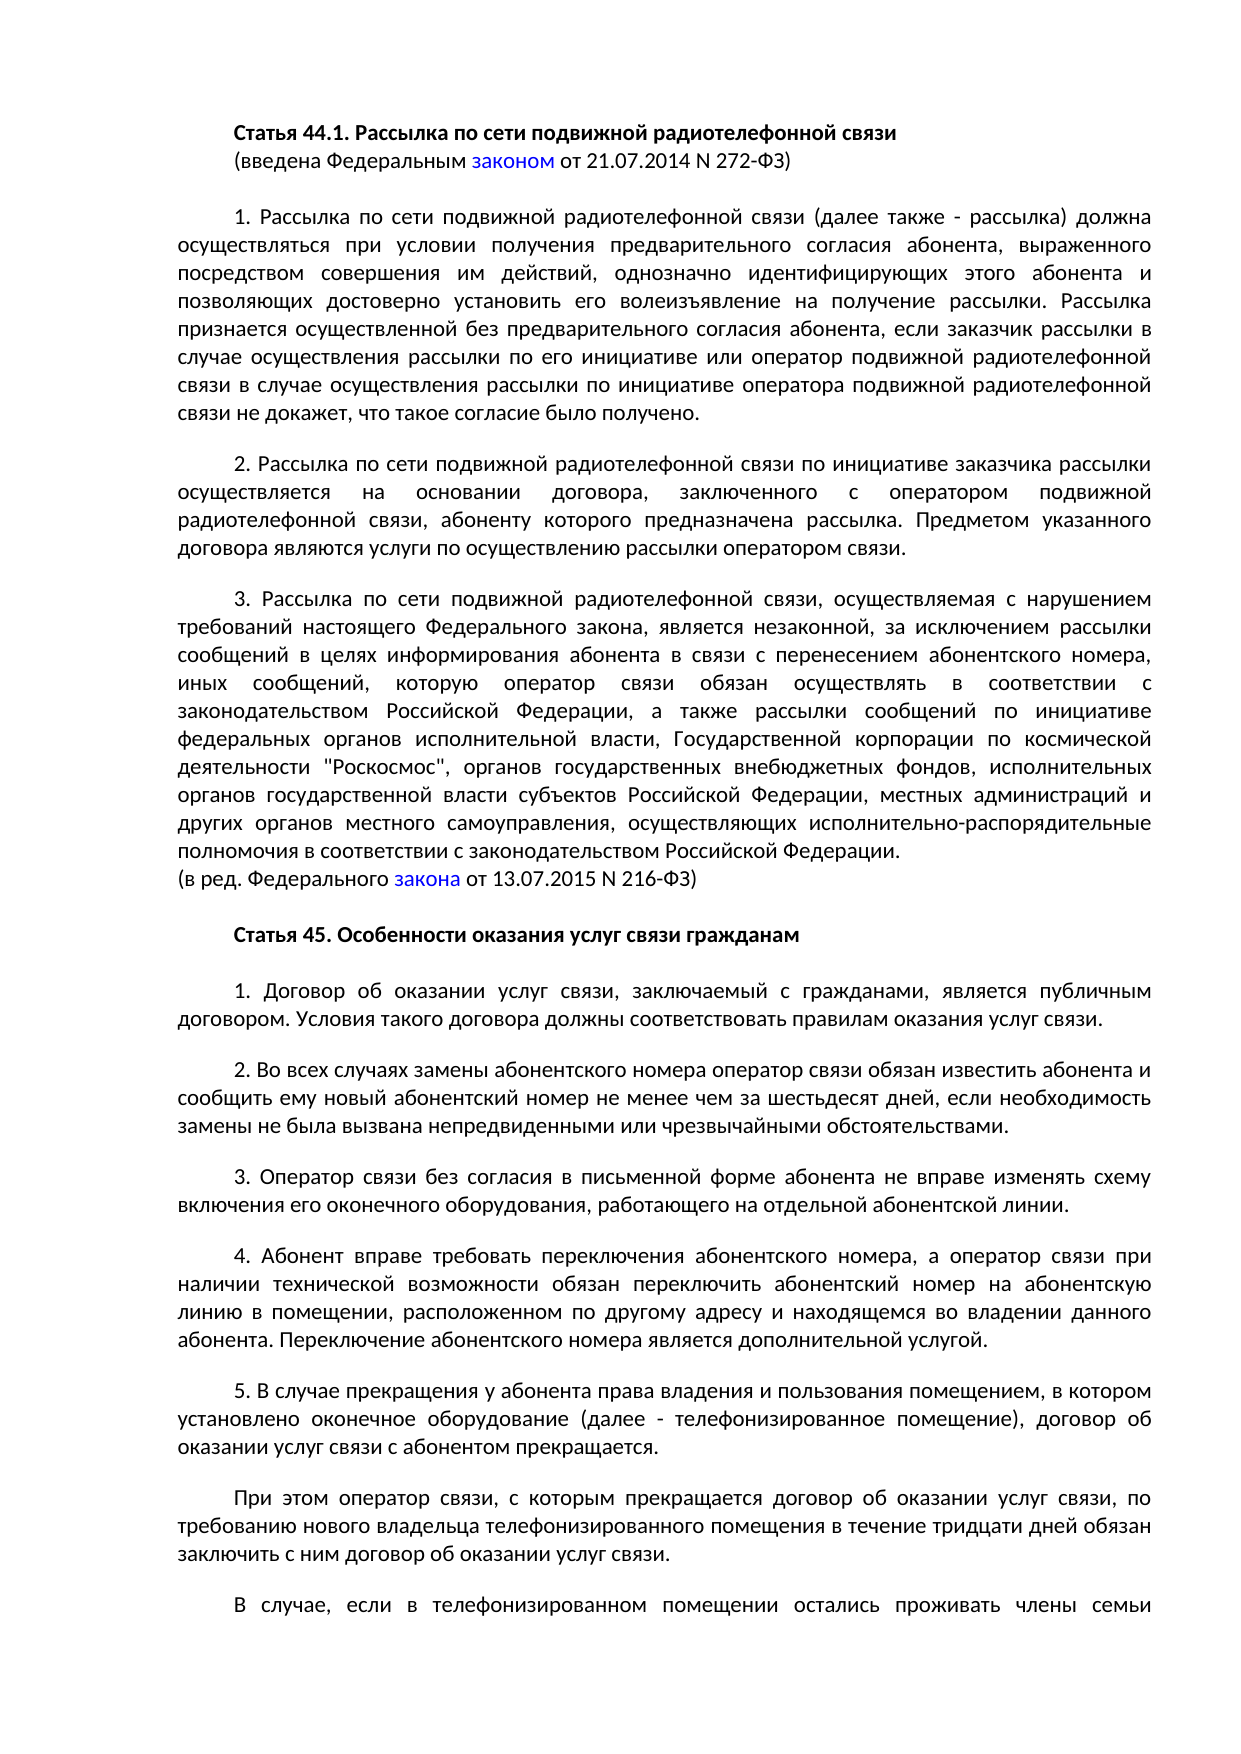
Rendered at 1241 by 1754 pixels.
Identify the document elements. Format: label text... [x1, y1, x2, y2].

text При этом оператор связи, с которым прекращается договор об оказании услуг связи, по требованию нового владельца телефонизированного помещения в течение тридцати дней обязан заключить с ним договор об оказании услуг связи. [177, 1483, 1152, 1567]
title Статья 44.1. Рассылка по сети подвижной радиотелефонной связи [177, 118, 1152, 146]
text 5. В случае прекращения у абонента права владения и пользования помещением, в котором установлено оконечное оборудование (далее - телефонизированное помещение), договор об оказании услуг связи с абонентом прекращается. [177, 1376, 1152, 1461]
text 3. Рассылка по сети подвижной радиотелефонной связи, осуществляемая с нарушением требований настоящего Федерального закона, является незаконной, за исключением рассылки сообщений в целях информирования абонента в связи с перенесением абонентского номера, иных сообщений, которую оператор связи обязан осуществлять в соответствии с законодательством Российской Федерации, а также рассылки сообщений по инициативе федеральных органов исполнительной власти, Государственной корпорации по космической деятельности "Роскосмос", органов государственных внебюджетных фондов, исполнительных органов государственной власти субъектов Российской Федерации, местных администраций и других органов местного самоуправления, осуществляющих исполнительно-распорядительные полномочия в соответствии с законодательством Российской Федерации. [177, 584, 1152, 864]
title Статья 45. Особенности оказания услуг связи гражданам [177, 921, 1152, 948]
text 1. Рассылка по сети подвижной радиотелефонной связи (далее также - рассылка) должна осуществляться при условии получения предварительного согласия абонента, выраженного посредством совершения им действий, однозначно идентифицирующих этого абонента и позволяющих достоверно установить его волеизъявление на получение рассылки. Рассылка признается осуществленной без предварительного согласия абонента, если заказчик рассылки в случае осуществления рассылки по его инициативе или оператор подвижной радиотелефонной связи в случае осуществления рассылки по инициативе оператора подвижной радиотелефонной связи не докажет, что такое согласие было получено. [177, 202, 1152, 426]
text 2. Рассылка по сети подвижной радиотелефонной связи по инициативе заказчика рассылки осуществляется на основании договора, заключенного с оператором подвижной радиотелефонной связи, абоненту которого предназначена рассылка. Предметом указанного договора являются услуги по осуществлению рассылки оператором связи. [177, 449, 1152, 561]
text 2. Во всех случаях замены абонентского номера оператор связи обязан известить абонента и сообщить ему новый абонентский номер не менее чем за шестьдесят дней, если необходимость замены не была вызвана непредвиденными или чрезвычайными обстоятельствами. [177, 1056, 1152, 1139]
text (введена Федеральным законом от 21.07.2014 N 272-ФЗ) [177, 146, 1152, 174]
text 4. Абонент вправе требовать переключения абонентского номера, а оператор связи при наличии технической возможности обязан переключить абонентский номер на абонентскую линию в помещении, расположенном по другому адресу и находящемся во владении данного абонента. Переключение абонентского номера является дополнительной услугой. [177, 1241, 1152, 1353]
text (в ред. Федерального закона от 13.07.2015 N 216-ФЗ) [177, 864, 1152, 892]
text 1. Договор об оказании услуг связи, заключаемый с гражданами, является публичным договором. Условия такого договора должны соответствовать правилам оказания услуг связи. [177, 977, 1152, 1033]
text 3. Оператор связи без согласия в письменной форме абонента не вправе изменять схему включения его оконечного оборудования, работающего на отдельной абонентской линии. [177, 1162, 1152, 1218]
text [177, 1590, 1152, 1618]
